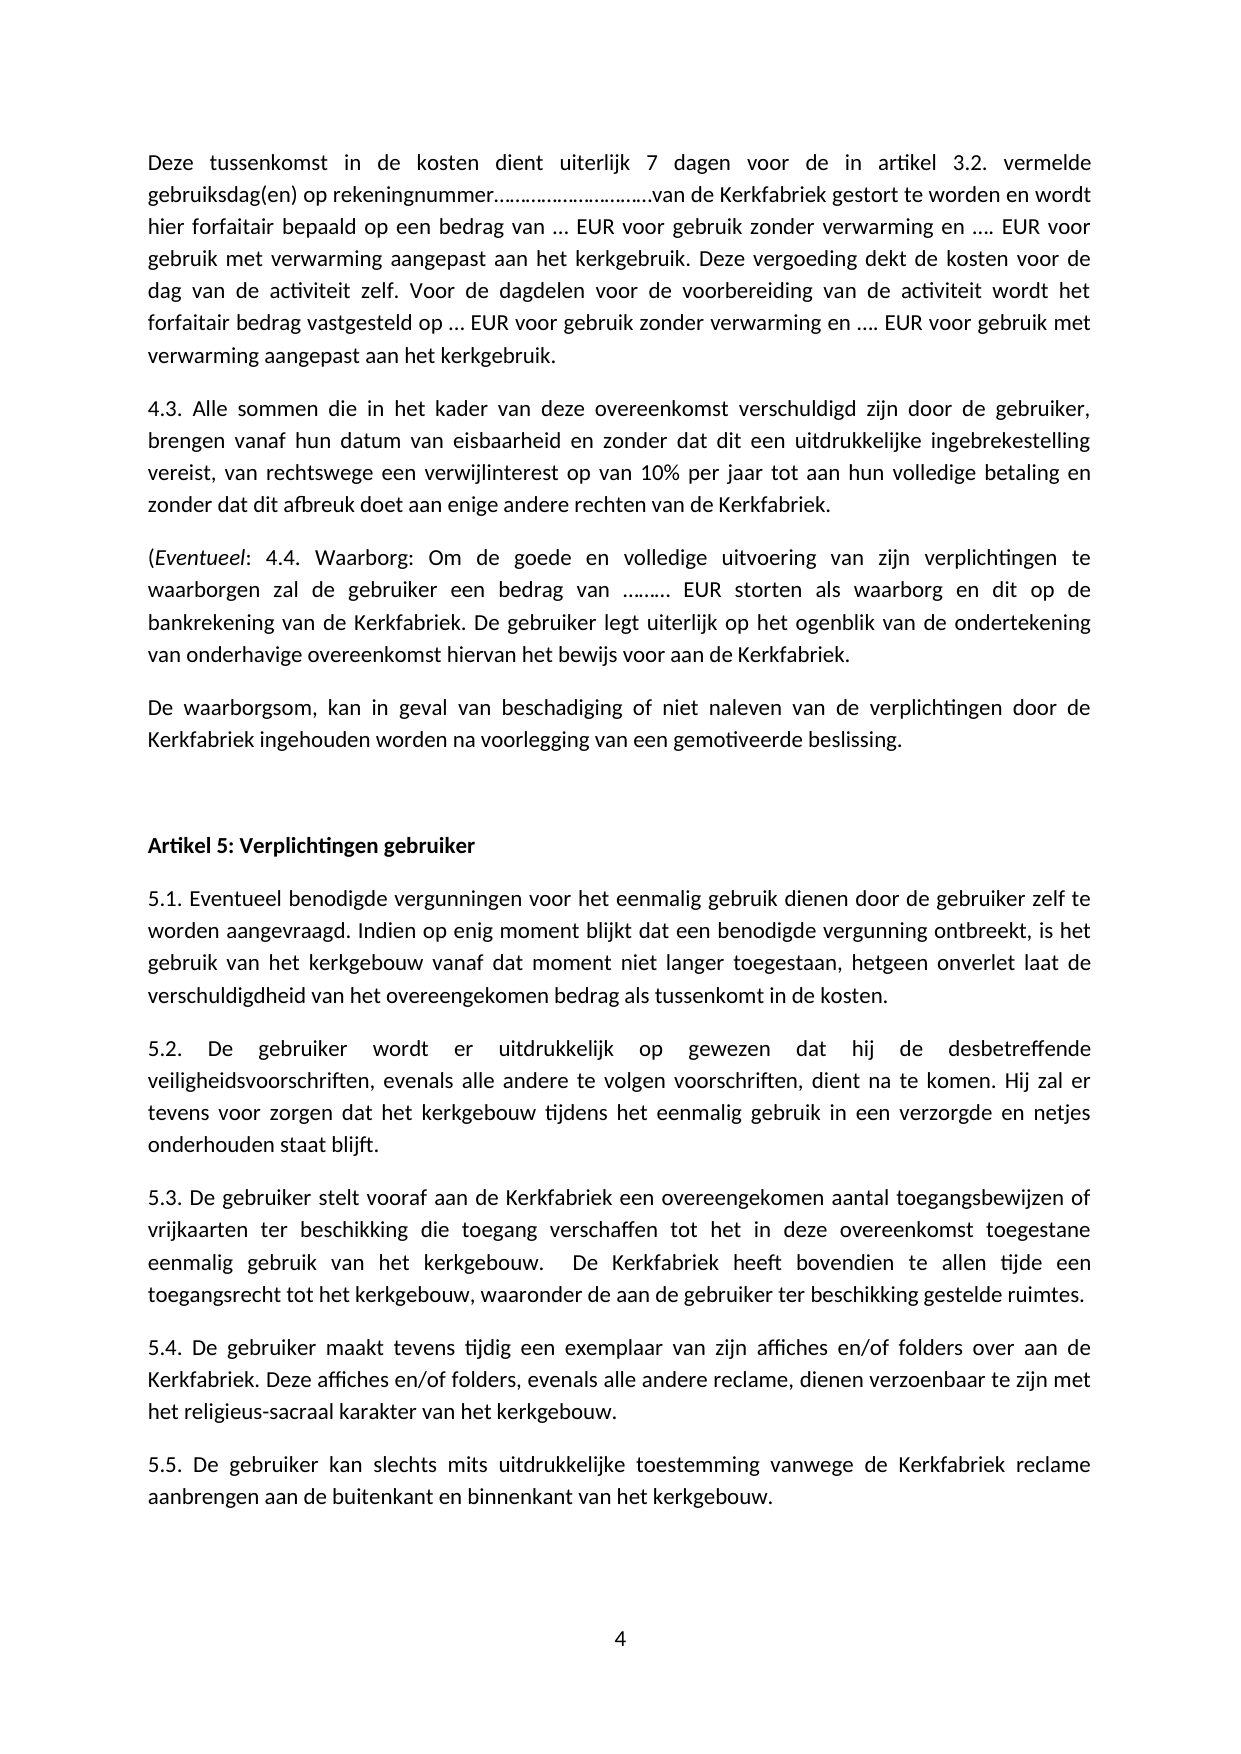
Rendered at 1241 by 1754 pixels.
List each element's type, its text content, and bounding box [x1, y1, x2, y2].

text 4.3. Alle sommen die in het kader van deze overeenkomst verschuldigd zijn door de gebruiker, brengen vanaf hun datum van eisbaarheid en zonder dat dit een uitdrukkelijke ingebrekestelling vereist, van rechtswege een verwijlinterest op van 10% per jaar tot aan hun volledige betaling en zonder dat dit afbreuk doet aan enige andere rechten van de Kerkfabriek. [148, 394, 1093, 518]
text Artikel 5: Verplichtingen gebruiker [148, 831, 1093, 859]
text 5.3. De gebruiker stelt vooraf aan de Kerkfabriek een overeengekomen aantal toegangsbewijzen of vrijkaarten ter beschikking die toegang verschaffen tot het in deze overeenkomst toegestane eenmalig gebruik van het kerkgebouw. De Kerkfabriek heeft bovendien te allen tijde een toegangsrecht tot het kerkgebouw, waaronder de aan de gebruiker ter beschikking gestelde ruimtes. [148, 1183, 1093, 1308]
text 5.2. De gebruiker wordt er uitdrukkelijk op gewezen dat hij de desbetreffende veiligheidsvoorschriften, evenals alle andere te volgen voorschriften, dient na te komen. Hij zal er tevens voor zorgen dat het kerkgebouw tijdens het eenmalig gebruik in een verzorgde en netjes onderhouden staat blijft. [148, 1034, 1093, 1158]
text (Eventueel: 4.4. Waarborg: Om de goede en volledige uitvoering van zijn verplichtingen te waarborgen zal de gebruiker een bedrag van ……… EUR storten als waarborg en dit op de bankrekening van de Kerkfabriek. De gebruiker legt uiterlijk op het ogenblik van de ondertekening van onderhavige overeenkomst hiervan het bewijs voor aan de Kerkfabriek. [148, 543, 1093, 668]
text 5.5. De gebruiker kan slechts mits uitdrukkelijke toestemming vanwege de Kerkfabriek reclame aanbrengen aan de buitenkant en binnenkant van het kerkgebouw. [148, 1450, 1093, 1511]
text Deze tussenkomst in de kosten dient uiterlijk 7 dagen voor de in artikel 3.2. vermelde gebruiksdag(en) op rekeningnummer…………………………van de Kerkfabriek gestort te worden en wordt hier forfaitair bepaald op een bedrag van … EUR voor gebruik zonder verwarming en …. EUR voor gebruik met verwarming aangepast aan het kerkgebruik. Deze vergoeding dekt de kosten voor de dag van de activiteit zelf. Voor de dagdelen voor de voorbereiding van de activiteit wordt het forfaitair bedrag vastgesteld op … EUR voor gebruik zonder verwarming en …. EUR voor gebruik met verwarming aangepast aan het kerkgebruik. [148, 148, 1093, 369]
text 5.1. Eventueel benodigde vergunningen voor het eenmalig gebruik dienen door de gebruiker zelf te worden aangevraagd. Indien op enig moment blijkt dat een benodigde vergunning ontbreekt, is het gebruik van het kerkgebouw vanaf dat moment niet langer toegestaan, hetgeen onverlet laat de verschuldigdheid van het overeengekomen bedrag als tussenkomt in de kosten. [148, 884, 1093, 1009]
text 5.4. De gebruiker maakt tevens tijdig een exemplaar van zijn affiches en/of folders over aan de Kerkfabriek. Deze affiches en/of folders, evenals alle andere reclame, dienen verzoenbaar te zijn met het religieus-sacraal karakter van het kerkgebouw. [148, 1333, 1093, 1425]
text De waarborgsom, kan in geval van beschadiging of niet naleven van de verplichtingen door de Kerkfabriek ingehouden worden na voorlegging van een gemotiveerde beslissing. [148, 693, 1093, 753]
